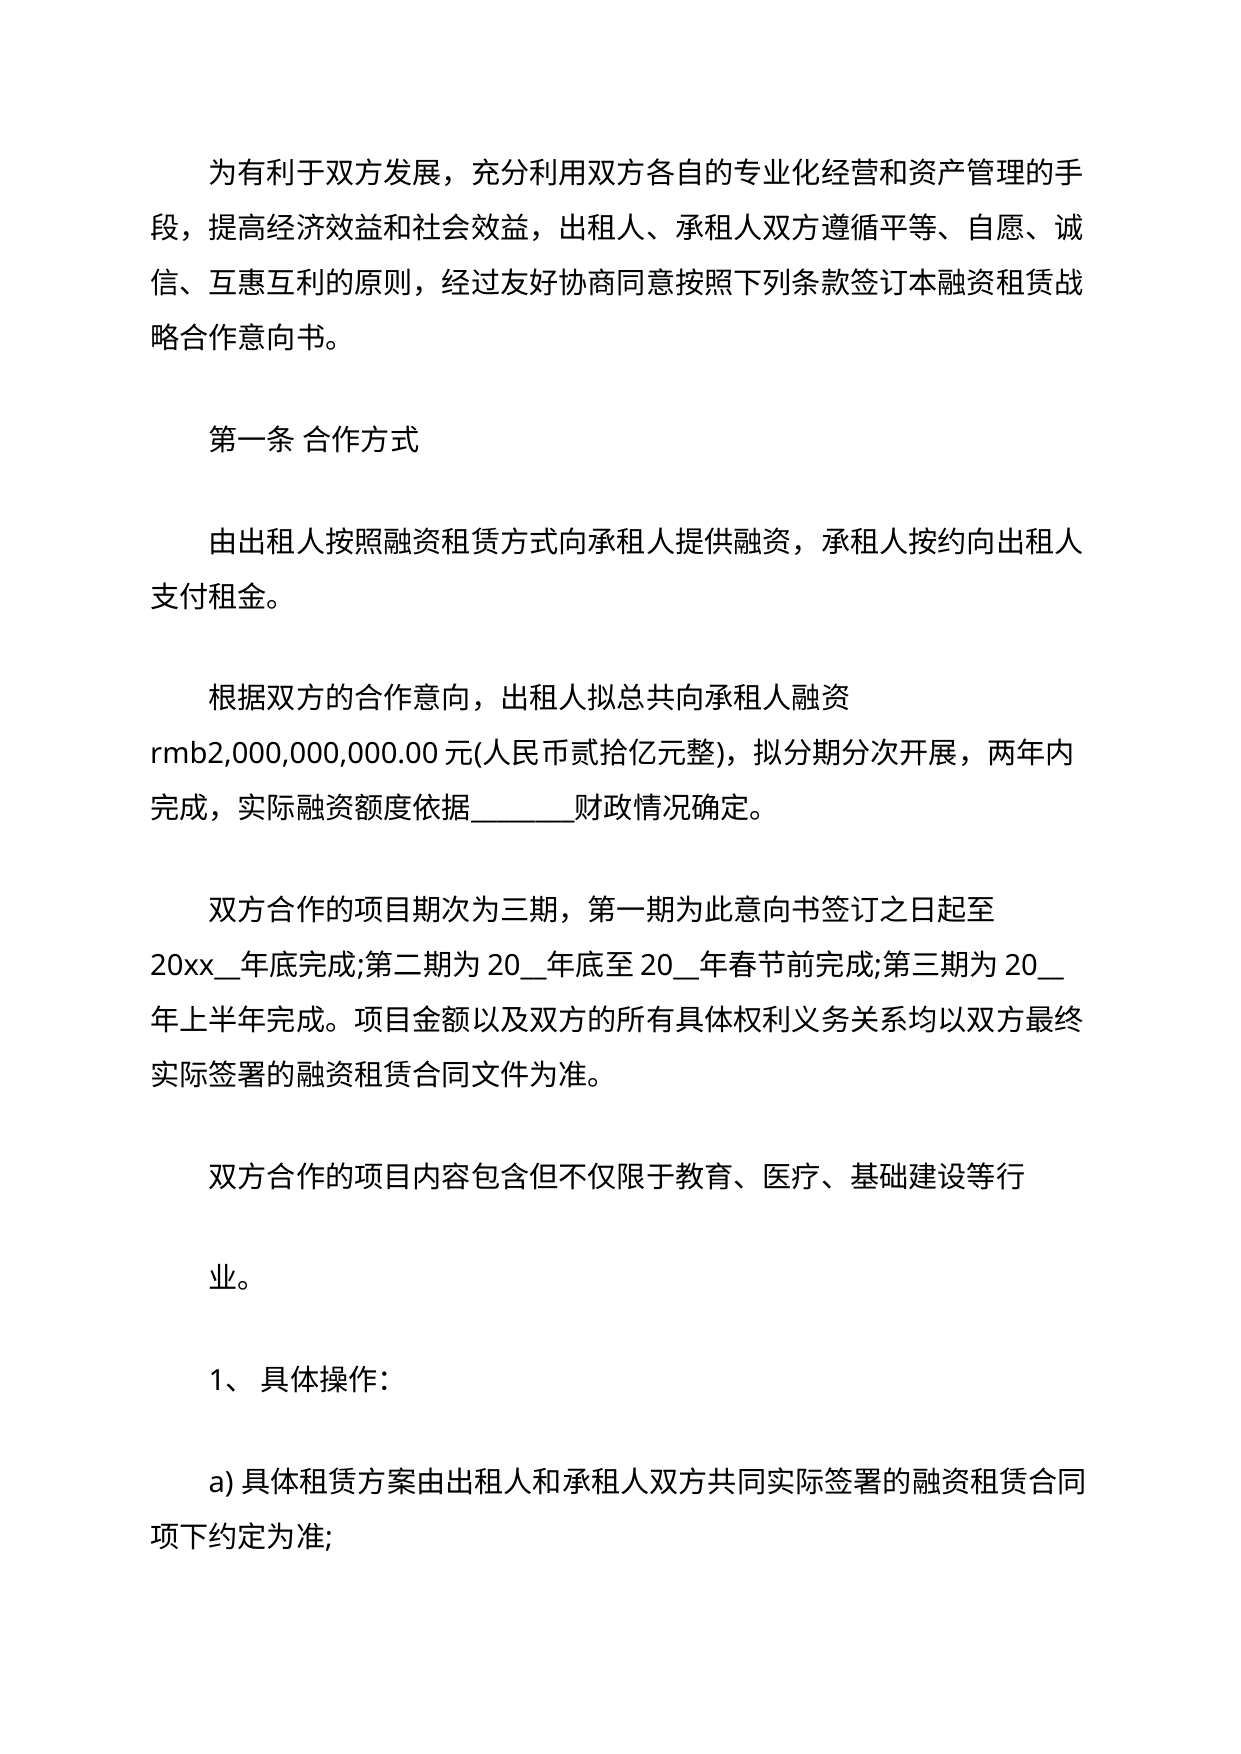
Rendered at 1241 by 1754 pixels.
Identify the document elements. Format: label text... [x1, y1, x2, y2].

text 为有利于双方发展，充分利用双方各自的专业化经营和资产管理的手段，提高经济效益和社会效益，出租人、承租人双方遵循平等、自愿、诚信、互惠互利的原则，经过友好协商同意按照下列条款签订本融资租赁战略合作意向书。 [150, 150, 1090, 357]
text 根据双方的合作意向，出租人拟总共向承租人融资rmb2,000,000,000.00元(人民币贰拾亿元整)，拟分期分次开展，两年内完成，实际融资额度依据________财政情况确定。 [150, 675, 1090, 827]
text 业。 [150, 1255, 1090, 1297]
text 双方合作的项目内容包含但不仅限于教育、医疗、基础建设等行 [150, 1153, 1090, 1196]
text 第一条 合作方式 [150, 416, 1090, 459]
text 双方合作的项目期次为三期，第一期为此意向书签订之日起至20xx__年底完成;第二期为20__年底至20__年春节前完成;第三期为20__年上半年完成。项目金额以及双方的所有具体权利义务关系均以双方最终实际签署的融资租赁合同文件为准。 [150, 887, 1090, 1094]
text 1、 具体操作： [150, 1357, 1090, 1399]
text a) 具体租赁方案由出租人和承租人双方共同实际签署的融资租赁合同项下约定为准; [150, 1459, 1090, 1556]
text 由出租人按照融资租赁方式向承租人提供融资，承租人按约向出租人支付租金。 [150, 518, 1090, 615]
